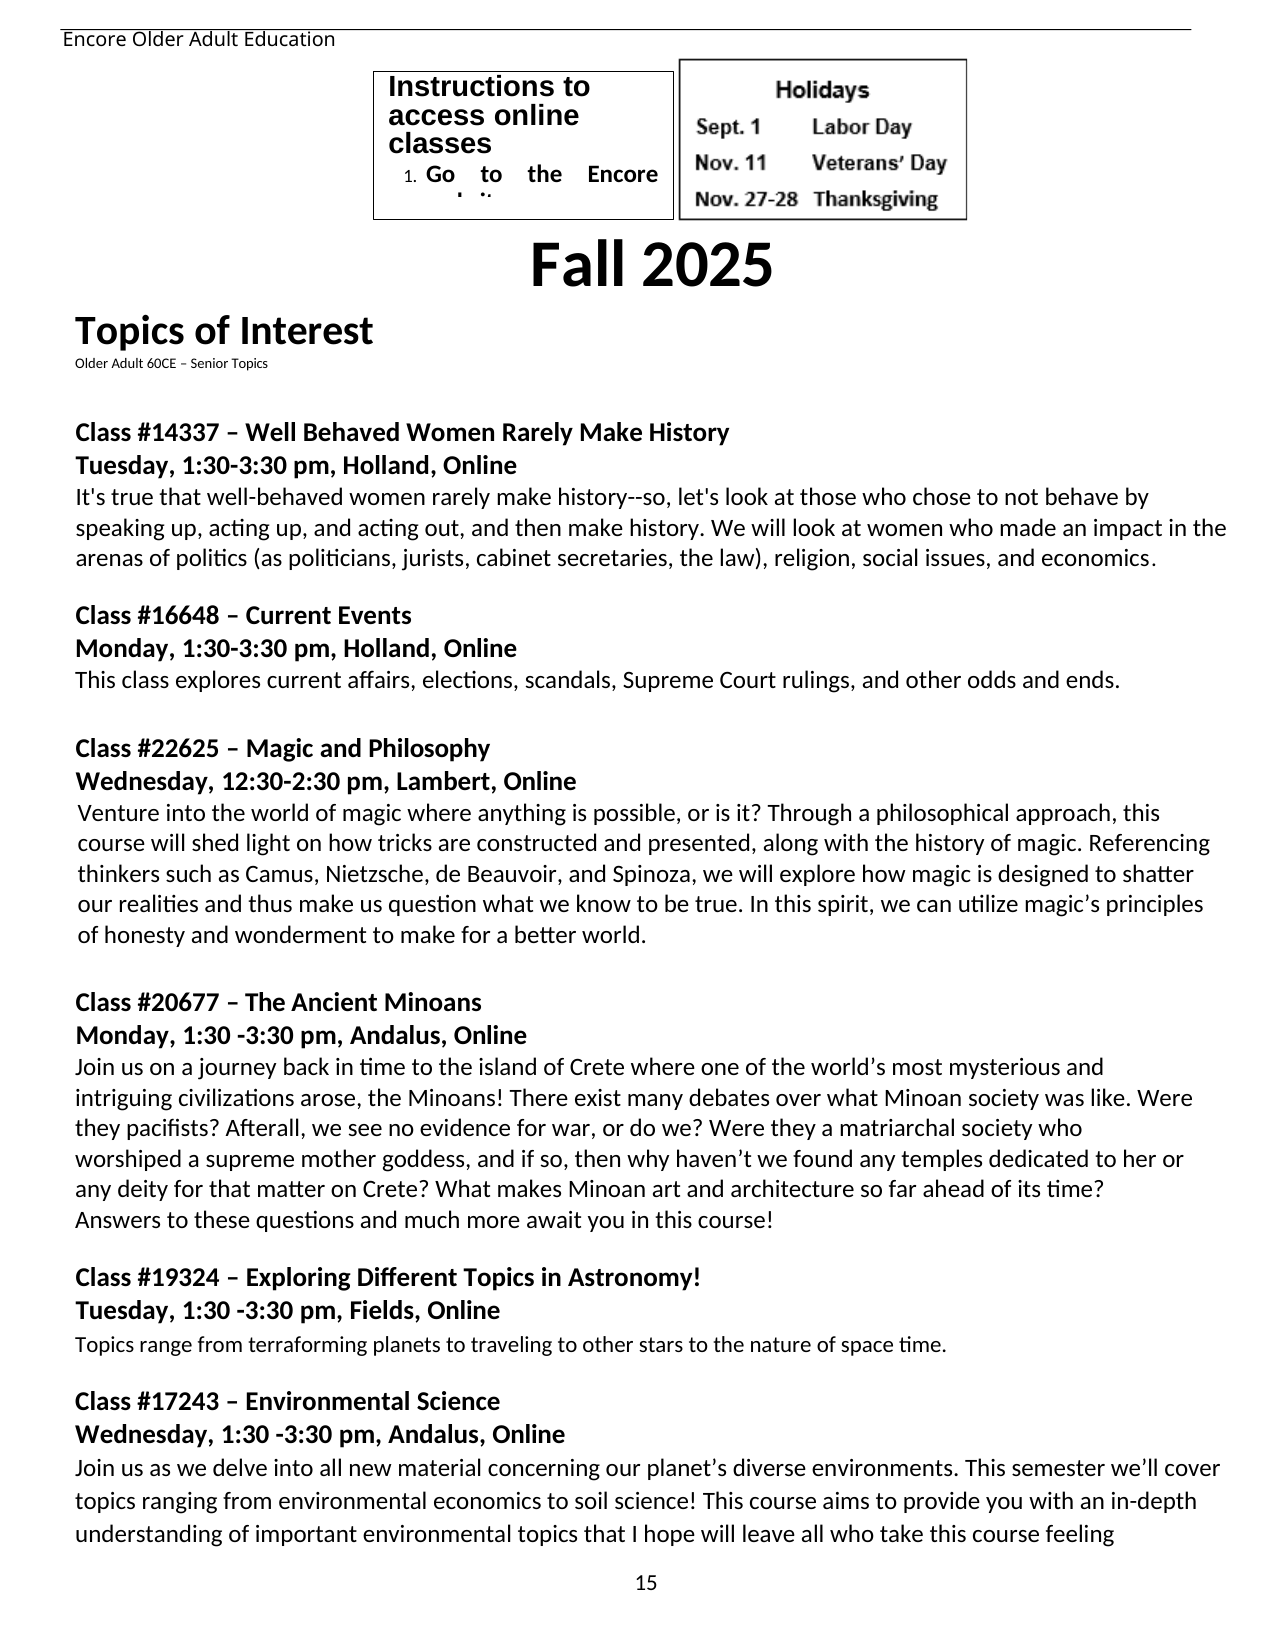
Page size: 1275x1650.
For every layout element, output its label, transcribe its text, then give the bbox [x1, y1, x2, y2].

text It's true that well-behaved women rarely make history--so, let's look at those who chose to not behave by speaking up, acting up, and acting out, and then make history. We will look at women who made an impact in the arenas of politics (as politicians, jurists, cabinet secretaries, the law), religion, social issues, and economics. [75, 482, 1231, 573]
text Join us on a journey back in time to the island of Crete where one of the world’s most mysterious and intriguing civilizations arose, the Minoans! There exist many debates over what Minoan society was like. Were they pacifists? Afterall, we see no evidence for war, or do we? Were they a matriarchal society who worshiped a supreme mother goddess, and if so, then why haven’t we found any temples dedicated to her or any deity for that matter on Crete? What makes Minoan art and architecture so far ahead of its time? Answers to these questions and much more await you in this course! [75, 1051, 1195, 1234]
text Class #20677 – The Ancient Minoans [75, 985, 1231, 1018]
text Monday, 1:30-3:30 pm, Holland, Online [75, 632, 1231, 664]
text Class #14337 – Well Behaved Women Rarely Make History [75, 416, 1231, 448]
subtitle Fall 2025 [75, 222, 1231, 303]
text Topics range from terraforming planets to traveling to other stars to the nature of space time. [75, 1326, 1231, 1359]
text Older Adult 60CE – Senior Topics [75, 354, 1231, 372]
subtitle Topics of Interest [75, 303, 1231, 354]
text course will shed light on how tricks are constructed and presented, along with the history of magic. Referencing [60, 827, 1231, 858]
text This class explores current affairs, elections, scandals, Supreme Court rulings, and other odds and ends. [75, 665, 1231, 695]
picture [676, 56, 968, 222]
text Tuesday, 1:30 -3:30 pm, Fields, Online [75, 1293, 1231, 1326]
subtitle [75, 1450, 1231, 1549]
text Tuesday, 1:30-3:30 pm, Holland, Online [75, 448, 1231, 482]
text Class #19324 – Exploring Different Topics in Astronomy! [75, 1260, 1231, 1293]
text thinkers such as Camus, Nietzsche, de Beauvoir, and Spinoza, we will explore how magic is designed to shatter [60, 858, 1231, 888]
text our realities and thus make us question what we know to be true. In this spirit, we can utilize magic’s principles [60, 888, 1231, 919]
text of honesty and wonderment to make for a better world. [60, 919, 1231, 949]
text Wednesday, 12:30-2:30 pm, Lambert, Online [75, 764, 1231, 797]
text Venture into the world of magic where anything is possible, or is it? Through a philosophical approach, this [60, 797, 1231, 827]
text Monday, 1:30 -3:30 pm, Andalus, Online [75, 1018, 1231, 1051]
subtitle Wednesday, 1:30 -3:30 pm, Andalus, Online [75, 1417, 1231, 1450]
text Class #16648 – Current Events [75, 598, 1231, 632]
text Class #22625 – Magic and Philosophy [75, 731, 1231, 764]
subtitle Class #17243 – Environmental Science [75, 1384, 1231, 1417]
